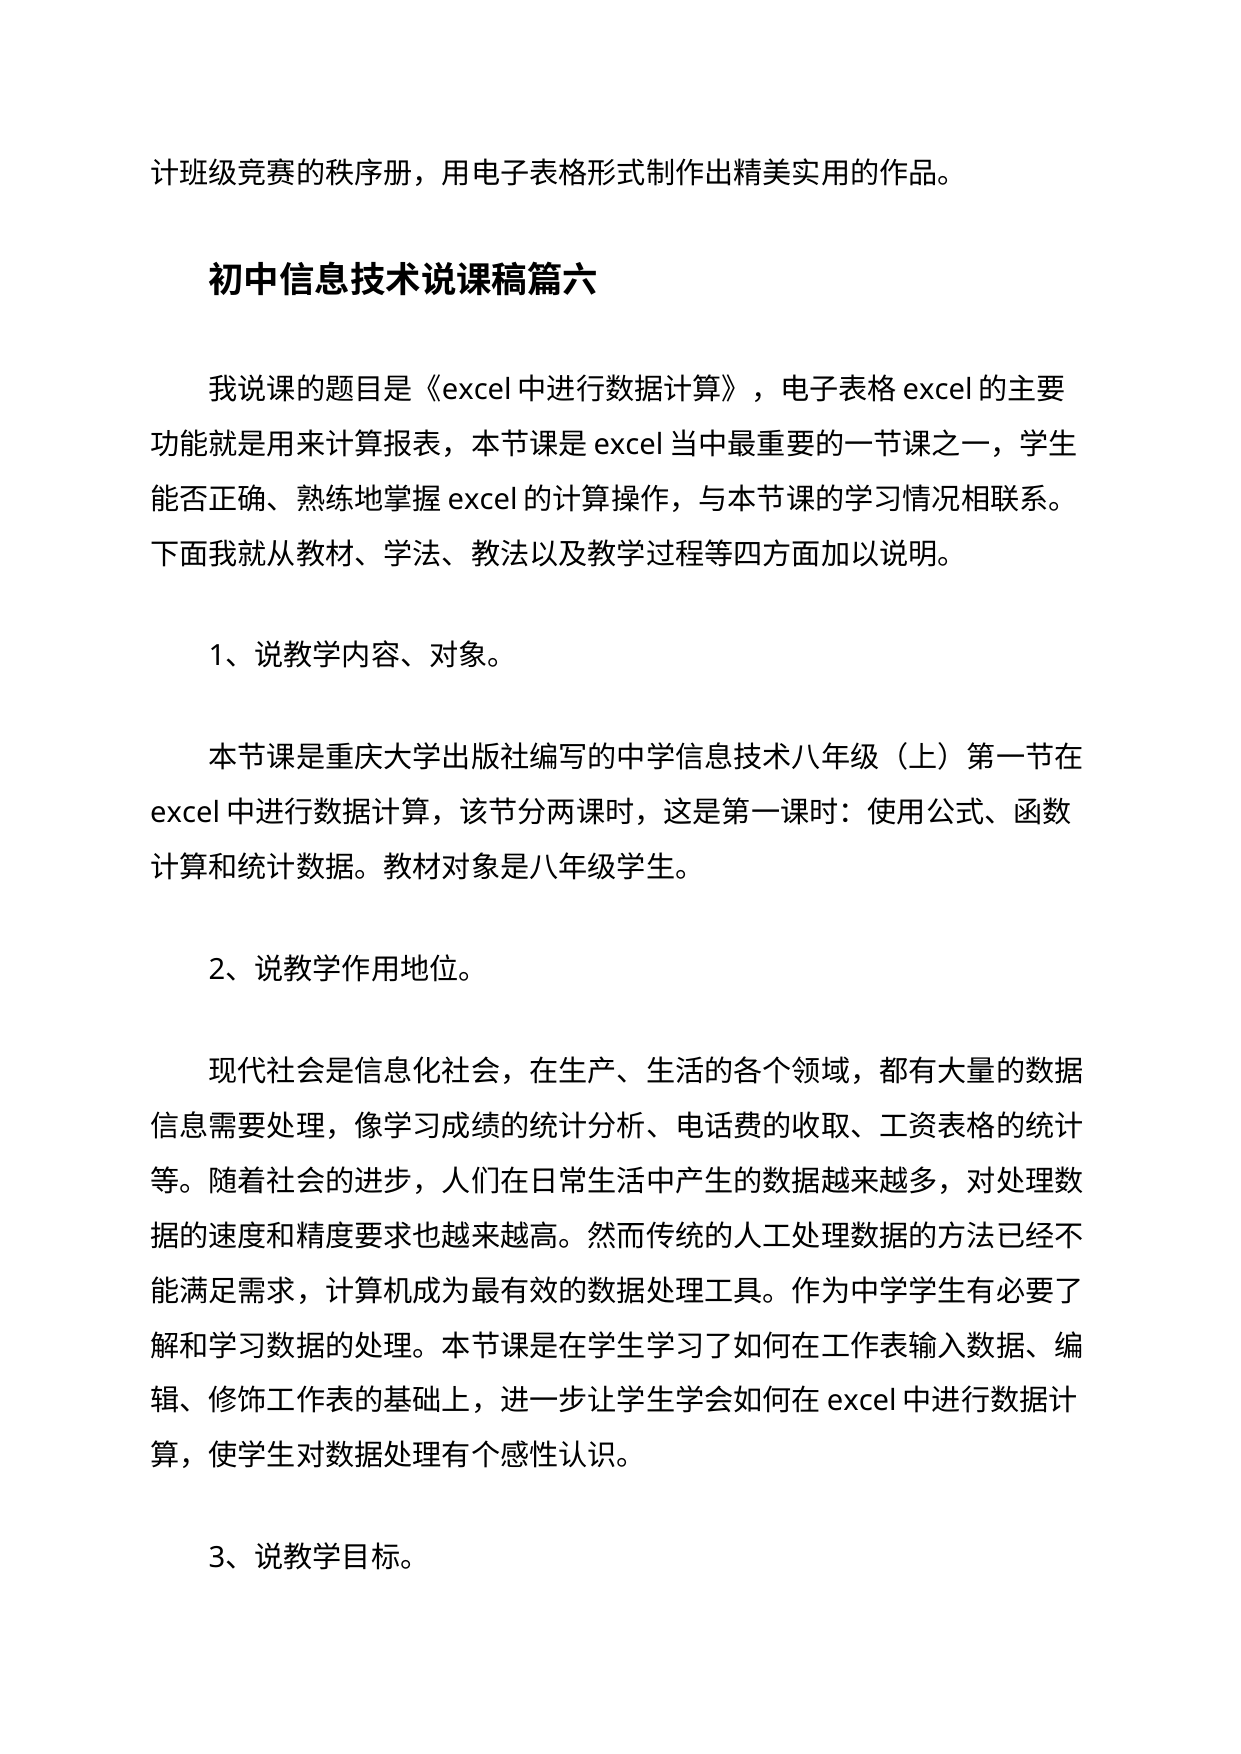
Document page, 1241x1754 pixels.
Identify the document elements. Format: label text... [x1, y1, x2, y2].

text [150, 150, 1090, 192]
text 1、说教学内容、对象。 [150, 632, 1090, 674]
text 我说课的题目是《excel中进行数据计算》，电子表格excel的主要功能就是用来计算报表，本节课是excel当中最重要的一节课之一，学生能否正确、熟练地掌握excel的计算操作，与本节课的学习情况相联系。下面我就从教材、学法、教法以及教学过程等四方面加以说明。 [150, 365, 1090, 572]
text 2、说教学作用地位。 [150, 946, 1090, 988]
text 现代社会是信息化社会，在生产、生活的各个领域，都有大量的数据信息需要处理，像学习成绩的统计分析、电话费的收取、工资表格的统计等。随着社会的进步，人们在日常生活中产生的数据越来越多，对处理数据的速度和精度要求也越来越高。然而传统的人工处理数据的方法已经不能满足需求，计算机成为最有效的数据处理工具。作为中学学生有必要了解和学习数据的处理。本节课是在学生学习了如何在工作表输入数据、编辑、修饰工作表的基础上，进一步让学生学会如何在excel中进行数据计算，使学生对数据处理有个感性认识。 [150, 1048, 1090, 1474]
text 初中信息技术说课稿篇六 [150, 252, 1090, 303]
text 3、说教学目标。 [150, 1534, 1090, 1576]
text 本节课是重庆大学出版社编写的中学信息技术八年级（上）第一节在excel中进行数据计算，该节分两课时，这是第一课时：使用公式、函数计算和统计数据。教材对象是八年级学生。 [150, 734, 1090, 886]
